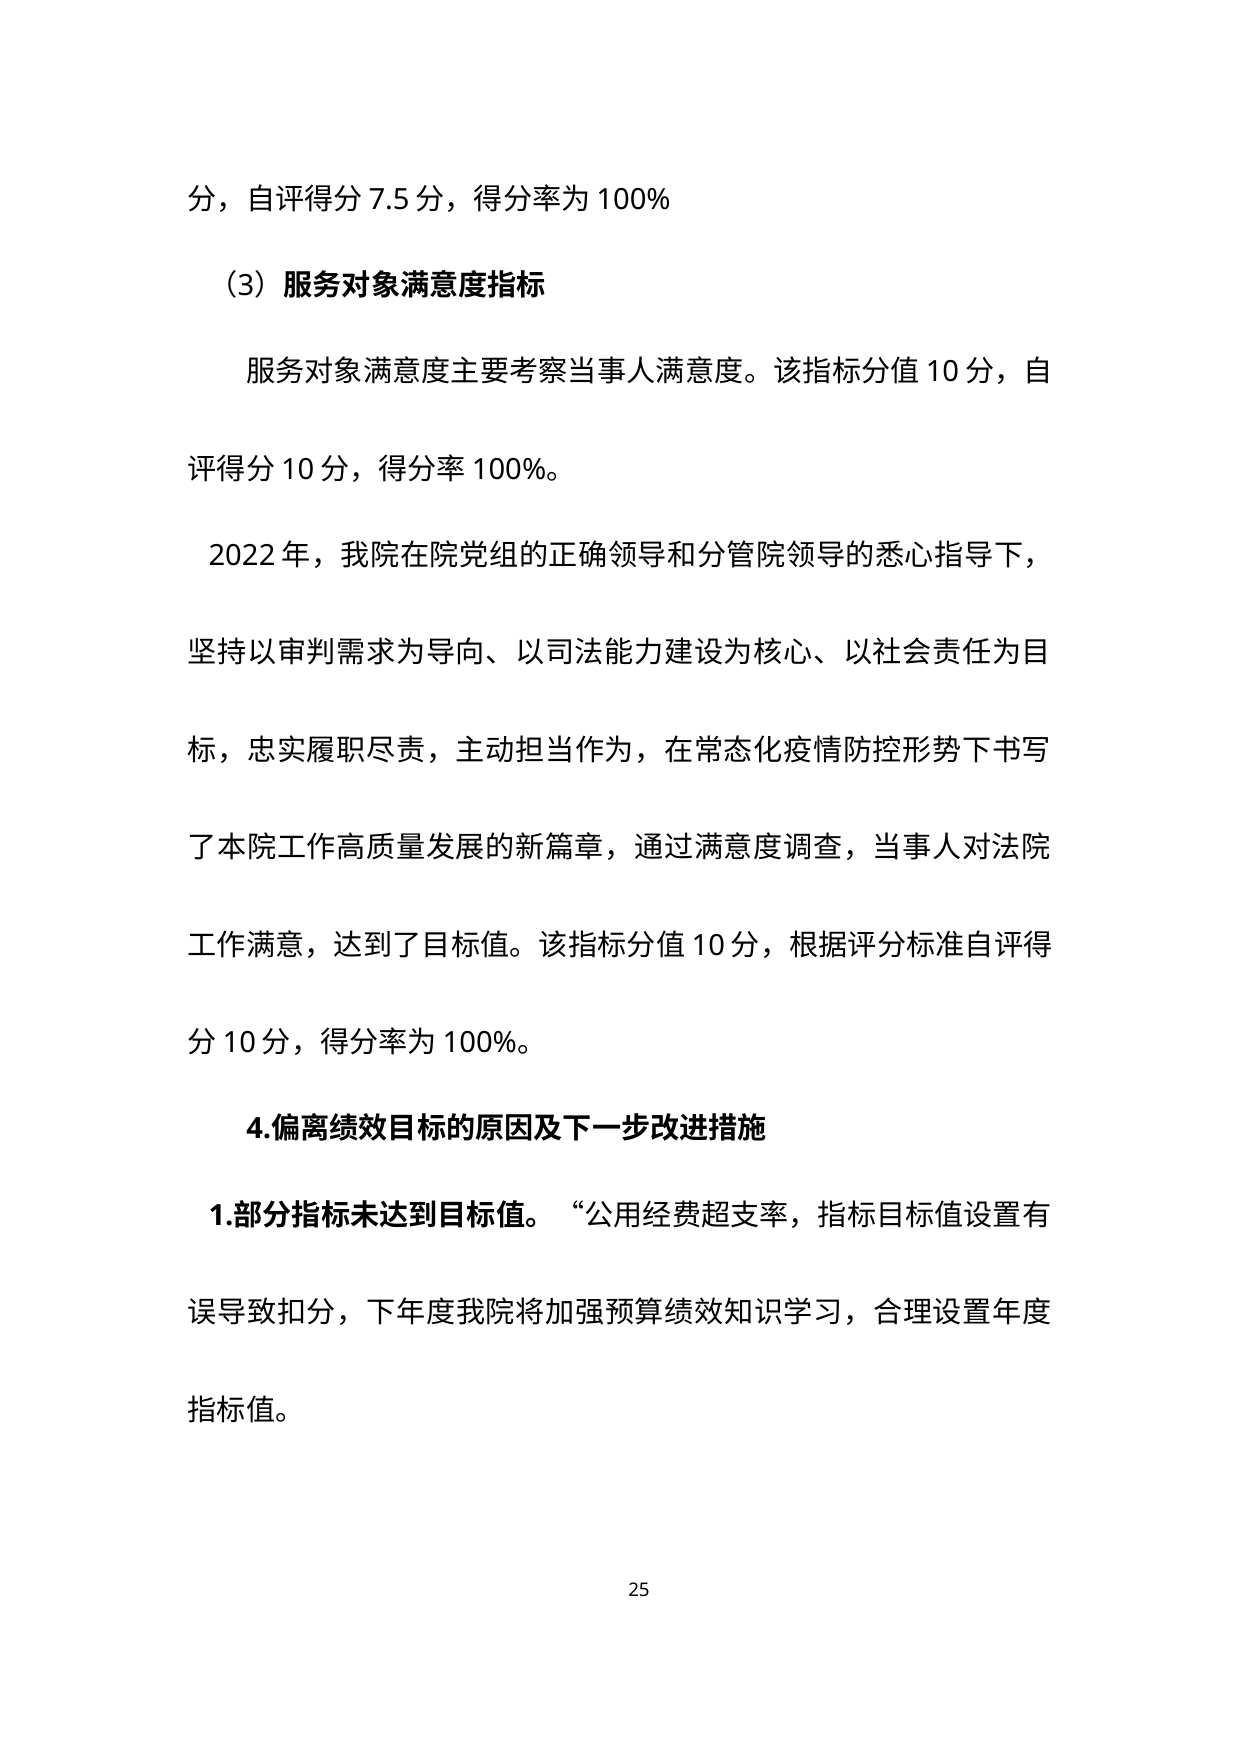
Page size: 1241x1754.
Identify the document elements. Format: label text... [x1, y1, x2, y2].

subtitle （3）服务对象满意度指标 [187, 250, 1053, 315]
text 2022年，我院在院党组的正确领导和分管院领导的悉心指导下，坚持以审判需求为导向、以司法能力建设为核心、以社会责任为目标，忠实履职尽责，主动担当作为，在常态化疫情防控形势下书写了本院工作高质量发展的新篇章，通过满意度调查，当事人对法院工作满意，达到了目标值。该指标分值10分，根据评分标准自评得分10分，得分率为100%。 [187, 520, 1053, 1073]
subtitle 4.偏离绩效目标的原因及下一步改进措施 [187, 1094, 1053, 1159]
text 服务对象满意度主要考察当事人满意度。该指标分值10分，自评得分10分，得分率100%。 [187, 337, 1053, 499]
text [187, 164, 1053, 229]
text 1.部分指标未达到目标值。“公用经费超支率，指标目标值设置有误导致扣分，下年度我院将加强预算绩效知识学习，合理设置年度指标值。 [187, 1180, 1053, 1440]
